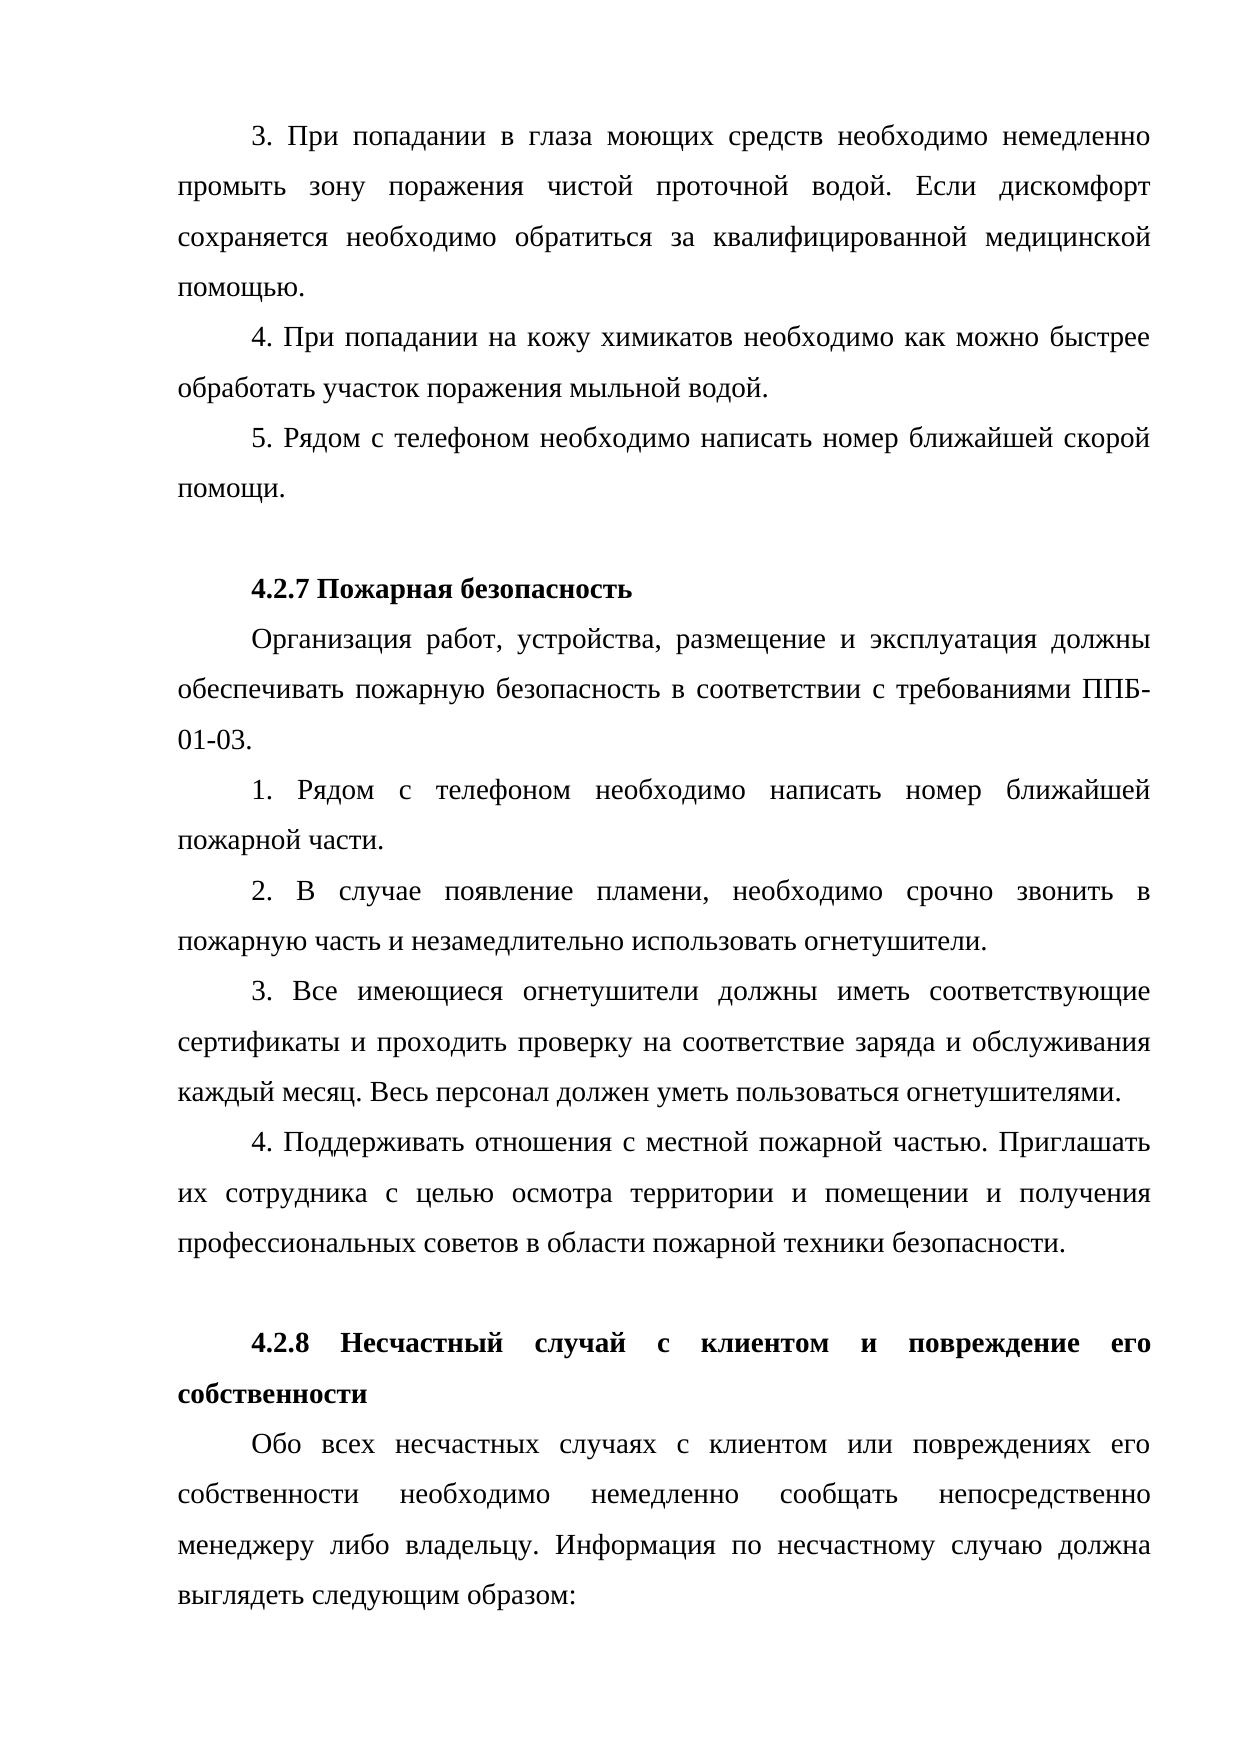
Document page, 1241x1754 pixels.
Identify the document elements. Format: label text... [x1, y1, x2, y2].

text 3. При попадании в глаза моющих средств необходимо немедленно промыть зону поражения чистой проточной водой. Если дискомфорт сохраняется необходимо обратиться за квалифицированной медицинской помощью. [177, 118, 1152, 303]
text Организация работ, устройства, размещение и эксплуатация должны обеспечивать пожарную безопасность в соответствии с требованиями ППБ-01-03. [177, 621, 1152, 755]
text 2. В случае появление пламени, необходимо срочно звонить в пожарную часть и незамедлительно использовать огнетушители. [177, 873, 1152, 957]
text 5. Рядом с телефоном необходимо написать номер ближайшей скорой помощи. [177, 420, 1152, 504]
text 4. При попадании на кожу химикатов необходимо как можно быстрее обработать участок поражения мыльной водой. [177, 319, 1152, 403]
text Обо всех несчастных случаях с клиентом или повреждениях его собственности необходимо немедленно сообщать непосредственно менеджеру либо владельцу. Информация по несчастному случаю должна выглядеть следующим образом: [177, 1426, 1152, 1611]
subtitle 4.2.8 Несчастный случай с клиентом и повреждение его собственности [177, 1326, 1152, 1409]
text 1. Рядом с телефоном необходимо написать номер ближайшей пожарной части. [177, 772, 1152, 856]
text 3. Все имеющиеся огнетушители должны иметь соответствующие сертификаты и проходить проверку на соответствие заряда и обслуживания каждый месяц. Весь персонал должен уметь пользоваться огнетушителями. [177, 973, 1152, 1108]
text 4. Поддерживать отношения с местной пожарной частью. Приглашать их сотрудника с целью осмотра территории и помещении и получения профессиональных советов в области пожарной техники безопасности. [177, 1124, 1152, 1258]
subtitle 4.2.7 Пожарная безопасность [177, 571, 1152, 604]
